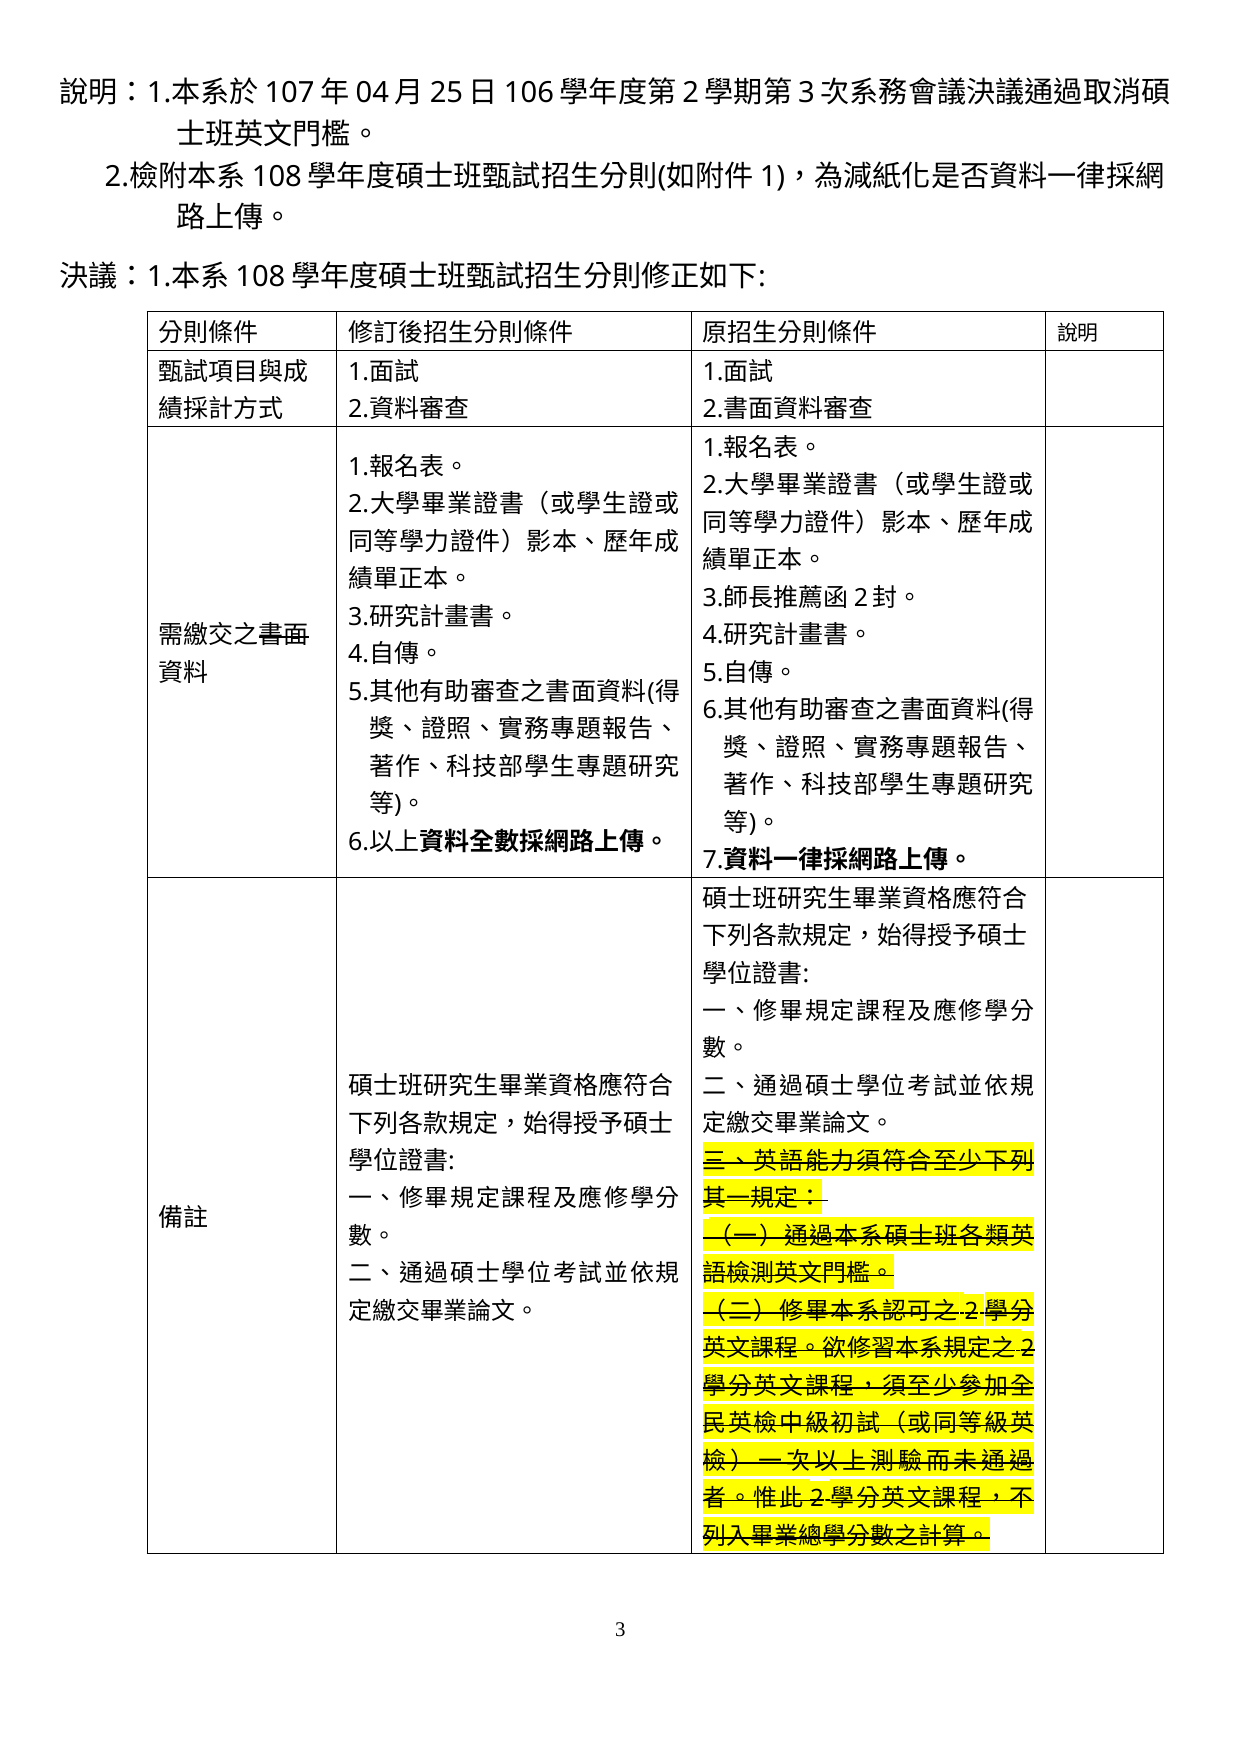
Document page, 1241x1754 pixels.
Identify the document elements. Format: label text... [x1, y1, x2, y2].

text 2.檢附本系108學年度碩士班甄試招生分則(如附件1)，為減紙化是否資料一律採網路上傳。 [59, 153, 1181, 236]
table_cell 甄試項目與成績採計方式 [148, 351, 336, 426]
table_cell 1.面試 2.資料審查 [337, 351, 691, 426]
table_cell 碩士班研究生畢業資格應符合下列各款規定，始得授予碩士學位證書: 一、修畢規定課程及應修學分數。 二、通過碩士學位考試並依規定繳交畢業論文。 三、英語能力須符合至少下列其一規定： （一）通過本系碩士班各類英語檢測英文門檻。 （二）修畢本系認可之2學分英文課程。欲修習本系規定之2學分英文課程，須至少參加全民英檢中級初試（或同等級英檢）一次以上測驗而未通過者。惟此2學分英文課程，不列入畢業總學分數之計算。 [692, 878, 1045, 1553]
text 決議：1.本系108學年度碩士班甄試招生分則修正如下: [59, 236, 1181, 311]
table_cell 碩士班研究生畢業資格應符合下列各款規定，始得授予碩士學位證書: 一、修畢規定課程及應修學分數。 二、通過碩士學位考試並依規定繳交畢業論文。 [337, 878, 691, 1553]
table_cell 1.報名表。 2.大學畢業證書（或學生證或同等學力證件）影本、歷年成績單正本。 3.師長推薦函2封。 4.研究計畫書。 5.自傳。 6.其他有助審查之書面資料(得獎、證照、實務專題報告、著作、科技部學生專題研究等)。 7.資料一律採網路上傳。 [692, 427, 1045, 877]
text 說明：1.本系於107年04月25日106學年度第2學期第3次系務會議決議通過取消碩士班英文門檻。 [59, 69, 1181, 153]
table_cell [1046, 427, 1163, 877]
table_cell [1046, 878, 1163, 1553]
table_cell 備註 [148, 878, 336, 1553]
table_cell 1.報名表。 2.大學畢業證書（或學生證或同等學力證件）影本、歷年成績單正本。 3.研究計畫書。 4.自傳。 5.其他有助審查之書面資料(得獎、證照、實務專題報告、著作、科技部學生專題研究等)。 6.以上資料全數採網路上傳。 [337, 427, 691, 877]
table_cell 需繳交之書面資料 [148, 427, 336, 877]
table_header 說明 [1046, 312, 1163, 349]
table_cell [1046, 351, 1163, 426]
table_header 分則條件 [148, 312, 336, 349]
table_header 修訂後招生分則條件 [337, 312, 691, 349]
table_cell 1.面試 2.書面資料審查 [692, 351, 1045, 426]
table_header 原招生分則條件 [692, 312, 1045, 349]
